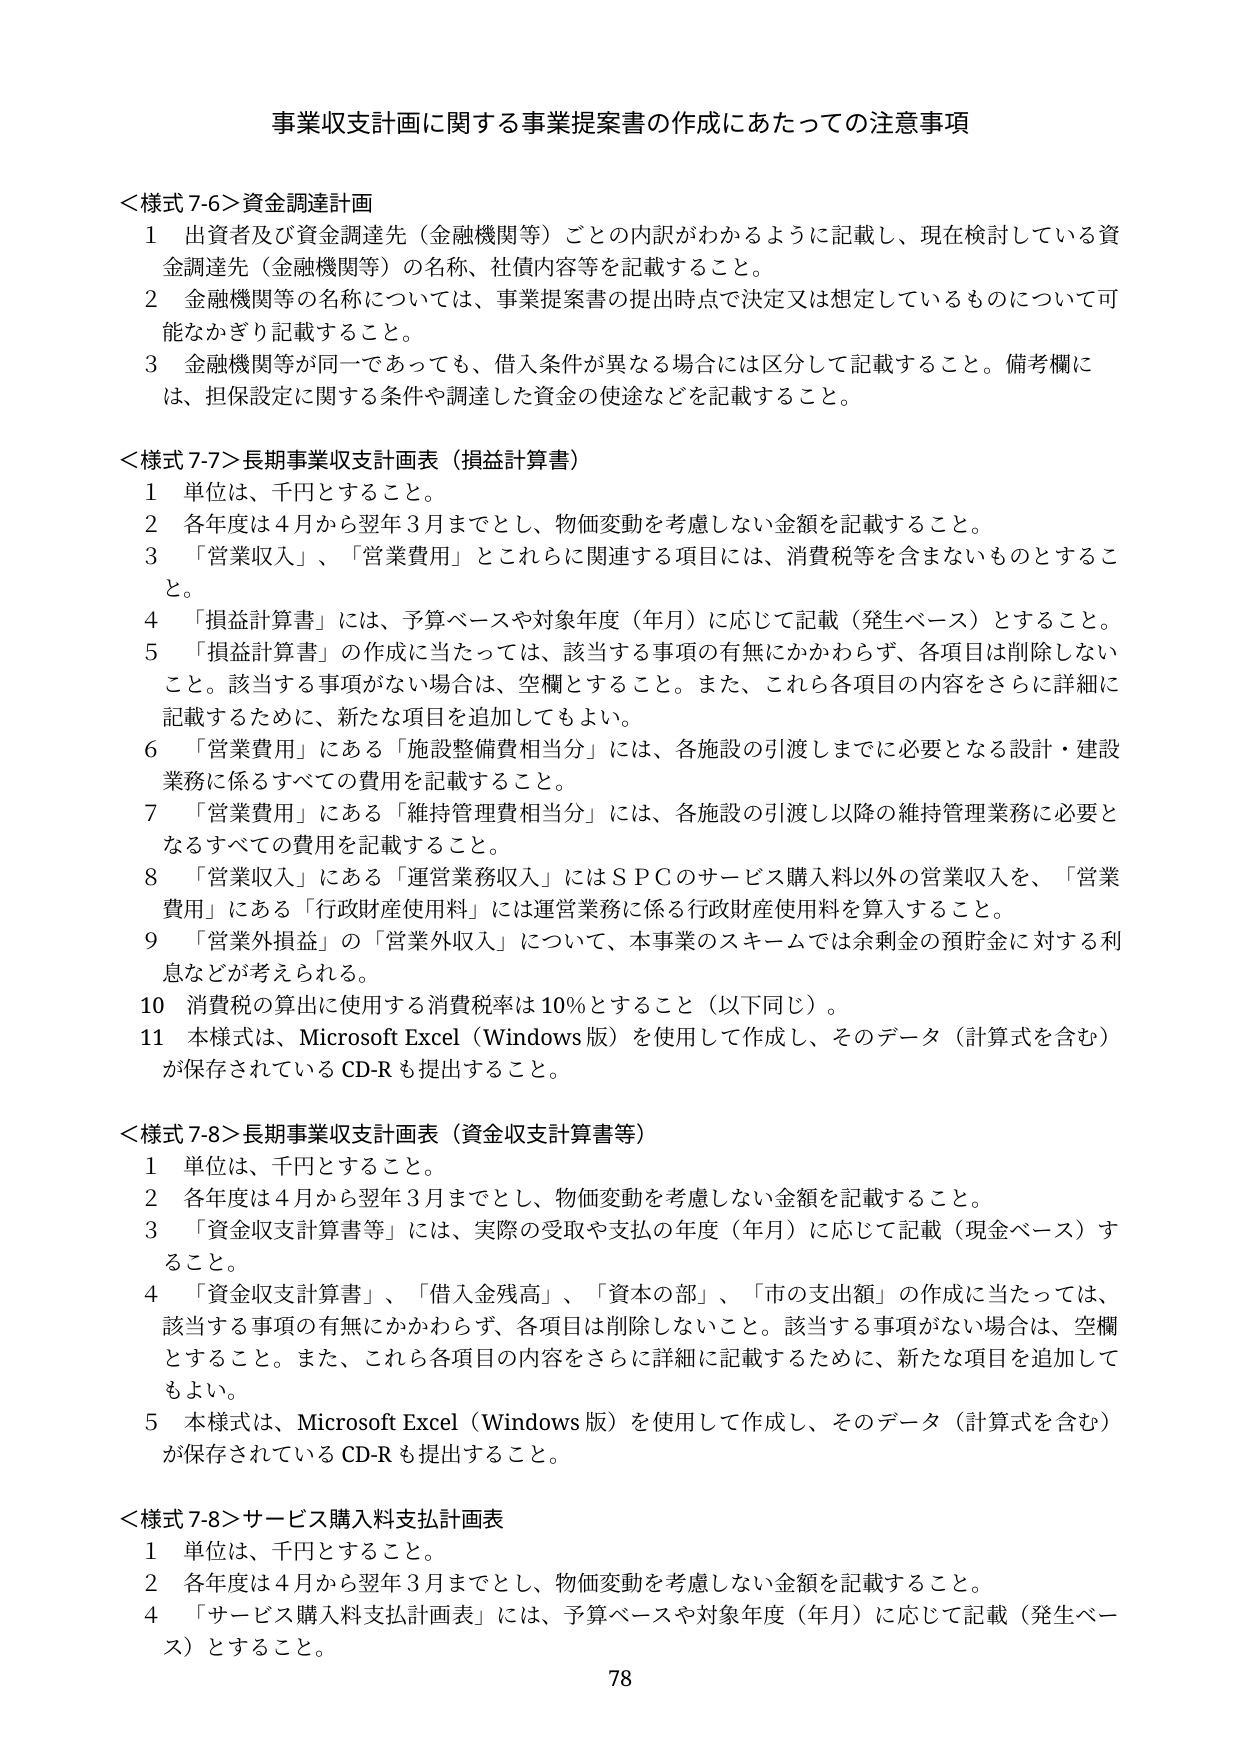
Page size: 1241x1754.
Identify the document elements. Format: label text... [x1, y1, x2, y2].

text ４ 「損益計算書」には、予算ベースや対象年度（年月）に応じて記載（発生ベース）とすること。 [140, 603, 1122, 635]
text ２ 金融機関等の名称については、事業提案書の提出時点で決定又は想定しているものについて可能なかぎり記載すること。 [140, 282, 1122, 346]
text ７ 「営業費用」にある「維持管理費相当分」には、各施設の引渡し以降の維持管理業務に必要となるすべての費用を記載すること。 [140, 796, 1122, 860]
text ５ 「損益計算書」の作成に当たっては、該当する事項の有無にかかわらず、各項目は削除しないこと。該当する事項がない場合は、空欄とすること。また、これら各項目の内容をさらに詳細に記載するために、新たな項目を追加してもよい。 [140, 635, 1122, 731]
text ４ 「資金収支計算書」、「借入金残高」、「資本の部」、「市の支出額」の作成に当たっては、該当する事項の有無にかかわらず、各項目は削除しないこと。該当する事項がない場合は、空欄とすること。また、これら各項目の内容をさらに詳細に記載するために、新たな項目を追加してもよい。 [140, 1277, 1122, 1405]
text １ 単位は、千円とすること。 [140, 1148, 1122, 1181]
text 11 本様式は、Microsoft Excel（Windows版）を使用して作成し、そのデータ（計算式を含む）が保存されているCD-Rも提出すること。 [140, 1020, 1122, 1084]
text ＜様式7-6＞資金調達計画 [118, 186, 1122, 218]
text ９ 「営業外損益」の「営業外収入」について、本事業のスキームでは余剰金の預貯金に対する利息などが考えられる。 [140, 924, 1122, 988]
text ＜様式7-8＞長期事業収支計画表（資金収支計算書等） [118, 1116, 1122, 1148]
text 事業収支計画に関する事業提案書の作成にあたっての注意事項 [118, 90, 1122, 154]
text ＜様式7-8＞サービス購入料支払計画表 [118, 1501, 1122, 1533]
text ２ 各年度は４月から翌年３月までとし、物価変動を考慮しない金額を記載すること。 [140, 507, 1122, 539]
text 10 消費税の算出に使用する消費税率は10％とすること（以下同じ）。 [140, 988, 1122, 1020]
text ３ 「資金収支計算書等」には、実際の受取や支払の年度（年月）に応じて記載（現金ベース）すること。 [140, 1213, 1122, 1277]
text ４ 「サービス購入料支払計画表」には、予算ベースや対象年度（年月）に応じて記載（発生ベース）とすること。 [140, 1598, 1122, 1662]
text ３ 金融機関等が同一であっても、借入条件が異なる場合には区分して記載すること。備考欄には、担保設定に関する条件や調達した資金の使途などを記載すること。 [140, 346, 1095, 411]
text ＜様式7-7＞長期事業収支計画表（損益計算書） [118, 443, 1122, 475]
text ５ 本様式は、Microsoft Excel（Windows版）を使用して作成し、そのデータ（計算式を含む）が保存されているCD-Rも提出すること。 [140, 1405, 1122, 1469]
text ６ 「営業費用」にある「施設整備費相当分」には、各施設の引渡しまでに必要となる設計・建設業務に係るすべての費用を記載すること。 [140, 731, 1122, 796]
text ２ 各年度は４月から翌年３月までとし、物価変動を考慮しない金額を記載すること。 [140, 1566, 1122, 1598]
text １ 出資者及び資金調達先（金融機関等）ごとの内訳がわかるように記載し、現在検討している資金調達先（金融機関等）の名称、社債内容等を記載すること。 [140, 218, 1122, 282]
text １ 単位は、千円とすること。 [140, 1533, 1122, 1566]
text １ 単位は、千円とすること。 [140, 475, 1122, 507]
text ８ 「営業収入」にある「運営業務収入」にはＳＰＣのサービス購入料以外の営業収入を、「営業費用」にある「行政財産使用料」には運営業務に係る行政財産使用料を算入すること。 [140, 860, 1122, 924]
text ２ 各年度は４月から翌年３月までとし、物価変動を考慮しない金額を記載すること。 [140, 1181, 1122, 1213]
text ３ 「営業収入」、「営業費用」とこれらに関連する項目には、消費税等を含まないものとすること。 [140, 539, 1122, 603]
